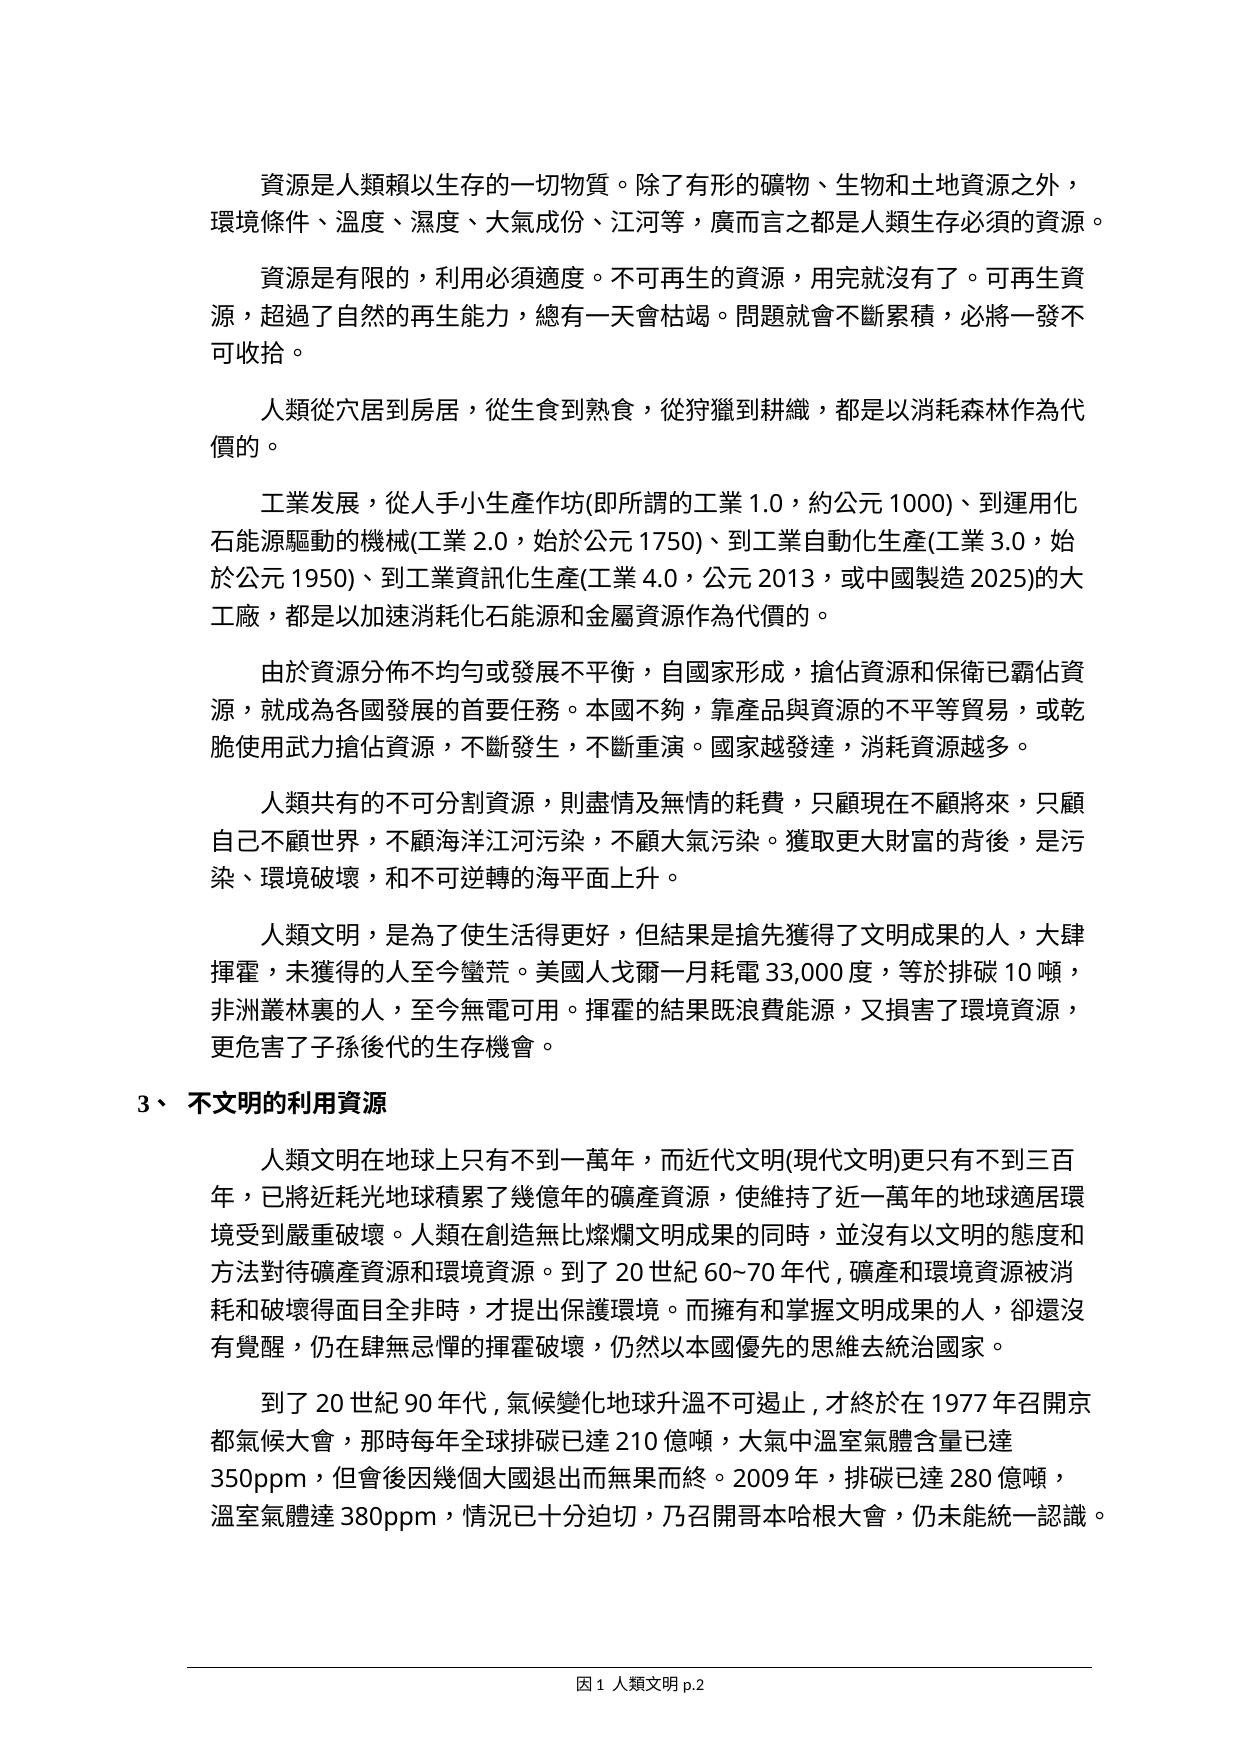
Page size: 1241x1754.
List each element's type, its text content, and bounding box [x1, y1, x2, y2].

text 人類文明，是為了使生活得更好，但結果是搶先獲得了文明成果的人，大肆揮霍，未獲得的人至今蠻荒。美國人戈爾一月耗電33,000度，等於排碳10噸，非洲叢林裏的人，至今無電可用。揮霍的結果既浪費能源，又損害了環境資源，更危害了子孫後代的生存機會。 [210, 914, 1092, 1064]
text 人類文明在地球上只有不到一萬年，而近代文明(現代文明)更只有不到三百年，已將近耗光地球積累了幾億年的礦產資源，使維持了近一萬年的地球適居環境受到嚴重破壞。人類在創造無比燦爛文明成果的同時，並沒有以文明的態度和方法對待礦產資源和環境資源。到了20世紀60~70年代 , 礦產和環境資源被消耗和破壞得面目全非時，才提出保護環境。而擁有和掌握文明成果的人，卻還沒有覺醒，仍在肆無忌憚的揮霍破壞，仍然以本國優先的思維去統治國家。 [210, 1139, 1092, 1364]
text 人類從穴居到房居，從生食到熟食，從狩獵到耕織，都是以消耗森林作為代價的。 [210, 389, 1092, 464]
text 資源是人類賴以生存的一切物質。除了有形的礦物、生物和土地資源之外，環境條件、溫度、濕度、大氣成份、江河等，廣而言之都是人類生存必須的資源。 [210, 164, 1092, 239]
text 由於資源分佈不均勻或發展不平衡，自國家形成，搶佔資源和保衛已霸佔資源，就成為各國發展的首要任務。本國不夠，靠產品與資源的不平等貿易，或乾脆使用武力搶佔資源，不斷發生，不斷重演。國家越發達，消耗資源越多。 [210, 652, 1092, 764]
list 不文明的利用資源 [137, 1083, 1092, 1121]
text 到了20世紀90年代 , 氣候變化地球升溫不可遏止 , 才終於在1977年召開京都氣候大會，那時每年全球排碳已達210億噸，大氣中溫室氣體含量已達350ppm，但會後因幾個大國退出而無果而終。2009年，排碳已達280億噸，溫室氣體達380ppm，情況已十分迫切，乃召開哥本哈根大會，仍未能統一認識。 [210, 1383, 1092, 1533]
text 工業发展，從人手小生產作坊(即所謂的工業1.0，約公元1000)、到運用化石能源驅動的機械(工業2.0，始於公元1750)、到工業自動化生產(工業3.0，始於公元1950)、到工業資訊化生產(工業4.0，公元2013，或中國製造2025)的大工廠，都是以加速消耗化石能源和金屬資源作為代價的。 [210, 483, 1092, 633]
text 人類共有的不可分割資源，則盡情及無情的耗費，只顧現在不顧將來，只顧自己不顧世界，不顧海洋江河污染，不顧大氣污染。獲取更大財富的背後，是污染、環境破壞，和不可逆轉的海平面上升。 [210, 783, 1092, 896]
text 資源是有限的，利用必須適度。不可再生的資源，用完就沒有了。可再生資源，超過了自然的再生能力，總有一天會枯竭。問題就會不斷累積，必將一發不可收拾。 [210, 258, 1092, 371]
